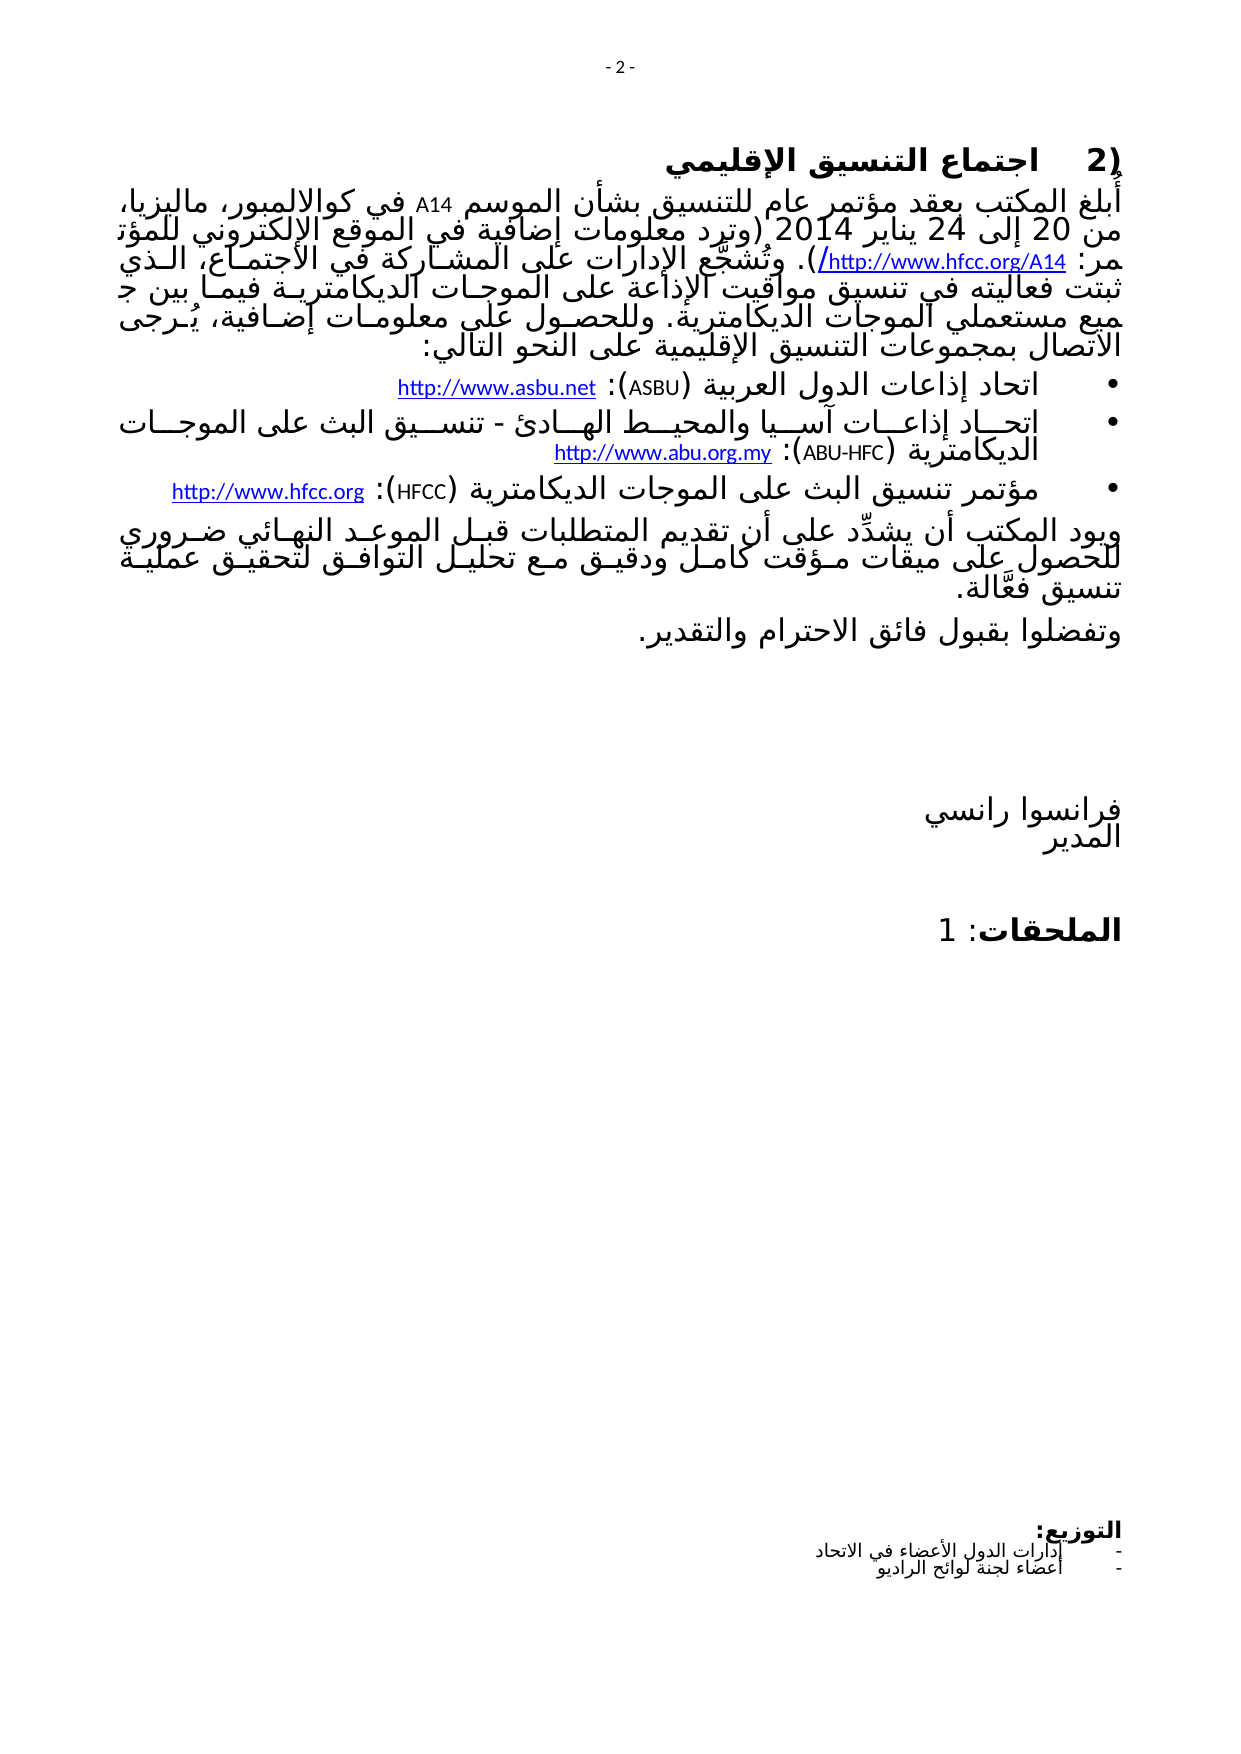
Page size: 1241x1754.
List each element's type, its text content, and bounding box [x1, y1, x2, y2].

text ويود ال‍مكتب أن يشدِّد على أن تقدي‍م ال‍متطلبات قبل ال‍موعد النهائي ضروري للحصول على ميقات مؤقت كامل ودقيق مع ت‍حليل التوافق لتحقيق عملية تنسيق فعَّالة. [118, 518, 1122, 605]
text وتفضلوا بقبول فائق الاحترام والتقدير. [1038, 618, 1122, 647]
text ال‍ملحقات: 1 [118, 918, 1122, 947]
text • مؤت‍مر تنسيق البث على ال‍موجات الديكامترية (HFCC): http://www.hfcc.org [118, 476, 713, 506]
text - إدارات الدول الأعضاء في الات‍حاد [118, 1543, 973, 1561]
text فرانسوا رانسي ال‍مدير [118, 797, 1122, 855]
text التوزيع: [118, 1522, 1108, 1543]
subtitle (2 اجتماع التنسيق الإقليمي [118, 148, 910, 177]
text أُبلغ ال‍مكتب بعقد مؤت‍مر عام للتنسيق بشأن الموسم A14 في كوالال‍مبور، ماليزيا، من 20 إلى 24 يناير 2014 (وترد معلومات إضافية في ال‍موقع الإلكتروني للمؤت‍مر: http://www.hfcc.org/A14/). وتُشجَّع الإدارات على ال‍مشاركة في الاجتماع، الذي ثبتت فعاليته في تنسيق مواقيت الإذاعة على ال‍موجات الديكامترية فيما بين ج‍ميع مستعملي ال‍موجات الديكامترية. وللحصول على معلومات إضافية، يُرجى الاتصال ب‍مجموعات التنسيق الإقليمية على النحو التالي: [118, 189, 1122, 364]
text • ات‍حاد إذاعات آسيا وال‍محيط الهادئ - تنسيق البث على ال‍موجات الديكامترية (ABU-HFC): http://www.abu.org.my [118, 410, 1122, 468]
text - أعضاء ل‍جنة لوائح الراديو [960, 1561, 1122, 1578]
text وتفضلوا بقبول فائق الاحترام والتقدير. [118, 618, 1049, 647]
subtitle (2 اجتماع التنسيق الإقليمي [829, 148, 1118, 177]
text • ات‍حاد إذاعات الدول العربية (ASBU): http://www.asbu.net [118, 372, 773, 402]
text - إدارات الدول الأعضاء في الات‍حاد [968, 1543, 1122, 1561]
text - أعضاء ل‍جنة لوائح الراديو [118, 1561, 917, 1578]
text • ات‍حاد إذاعات الدول العربية (ASBU): http://www.asbu.net [742, 372, 1122, 402]
text التوزيع: [1091, 1522, 1122, 1543]
text • مؤت‍مر تنسيق البث على ال‍موجات الديكامترية (HFCC): http://www.hfcc.org [682, 476, 1122, 506]
